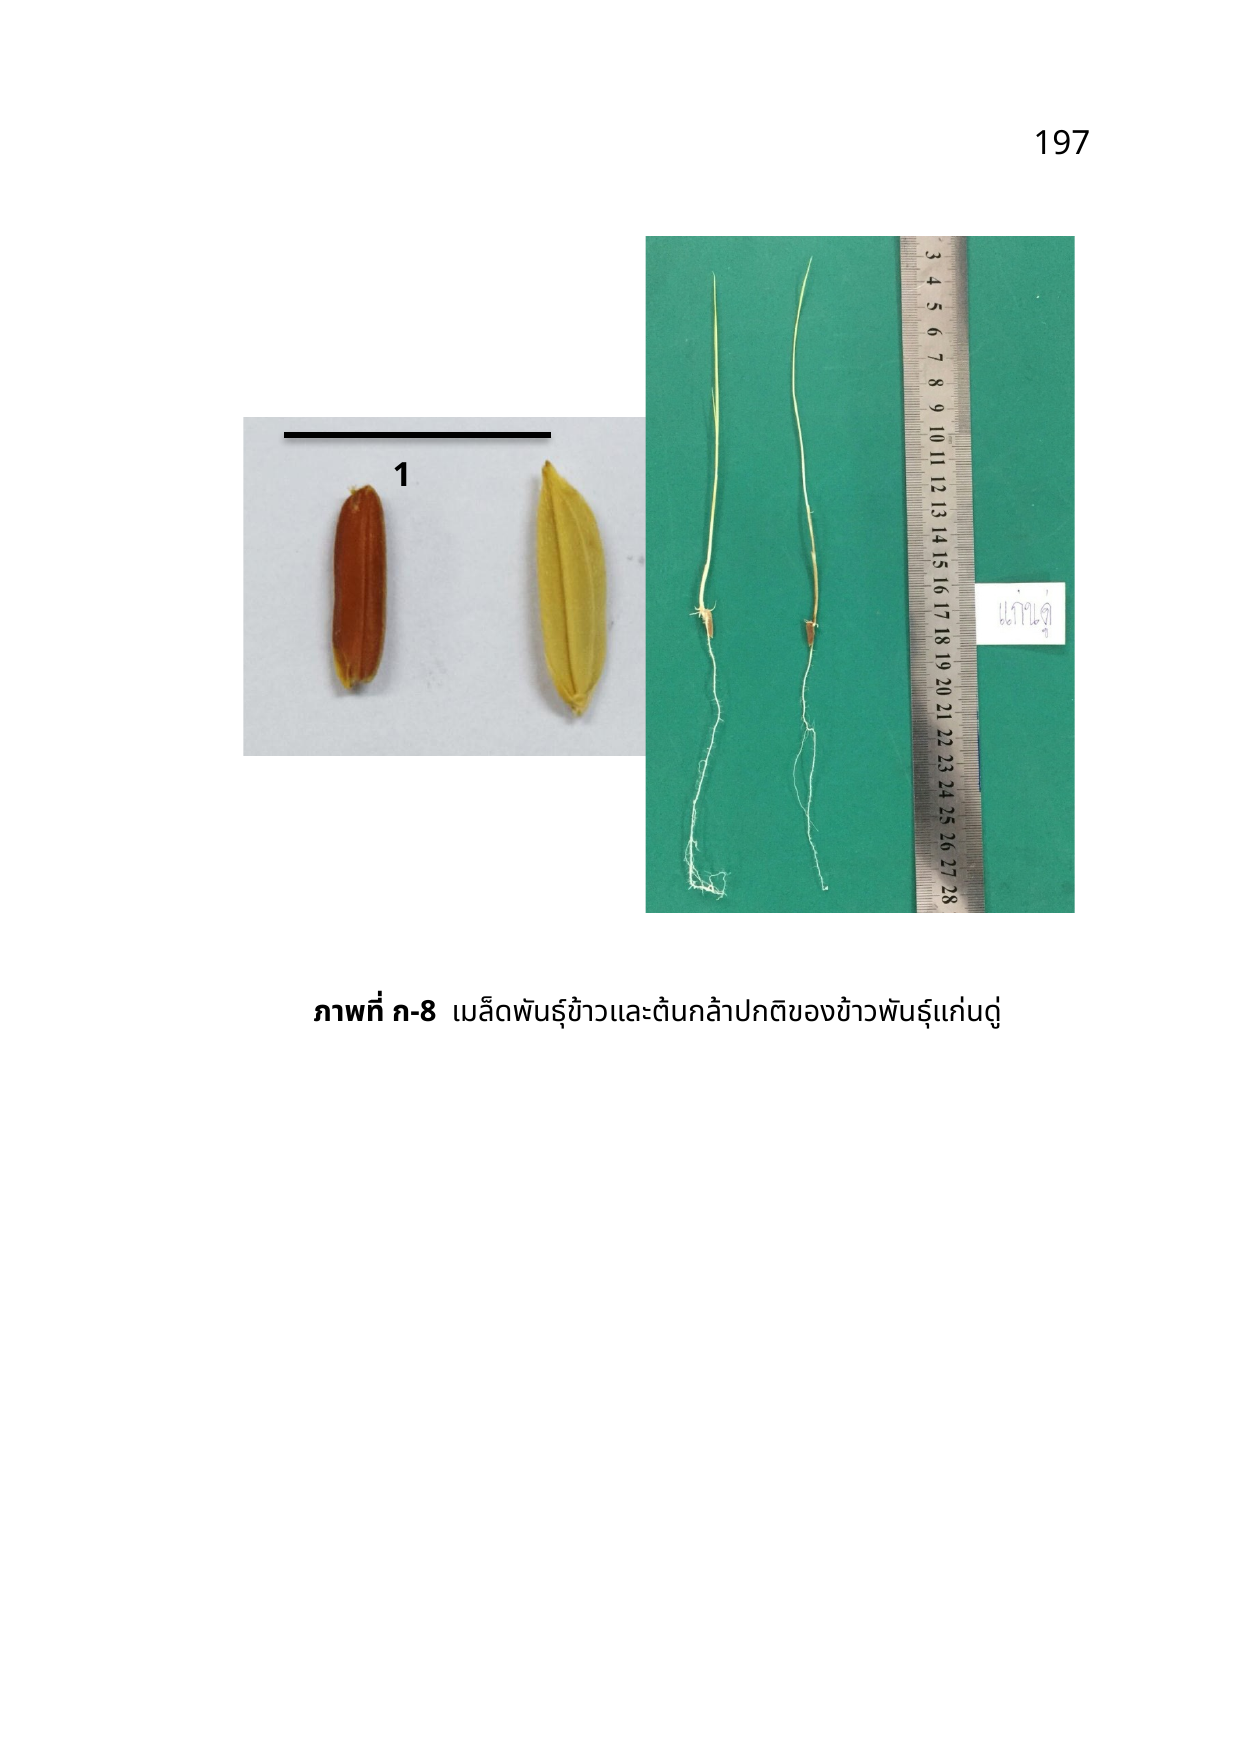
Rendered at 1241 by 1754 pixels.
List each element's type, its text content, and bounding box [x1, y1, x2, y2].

picture [243, 236, 1075, 913]
text ภาพที่ ก-8 เมล็ดพันธุ์ข้าวและต้นกล้าปกติของข้าวพันธุ์แก่นดู่ [225, 991, 1090, 1035]
